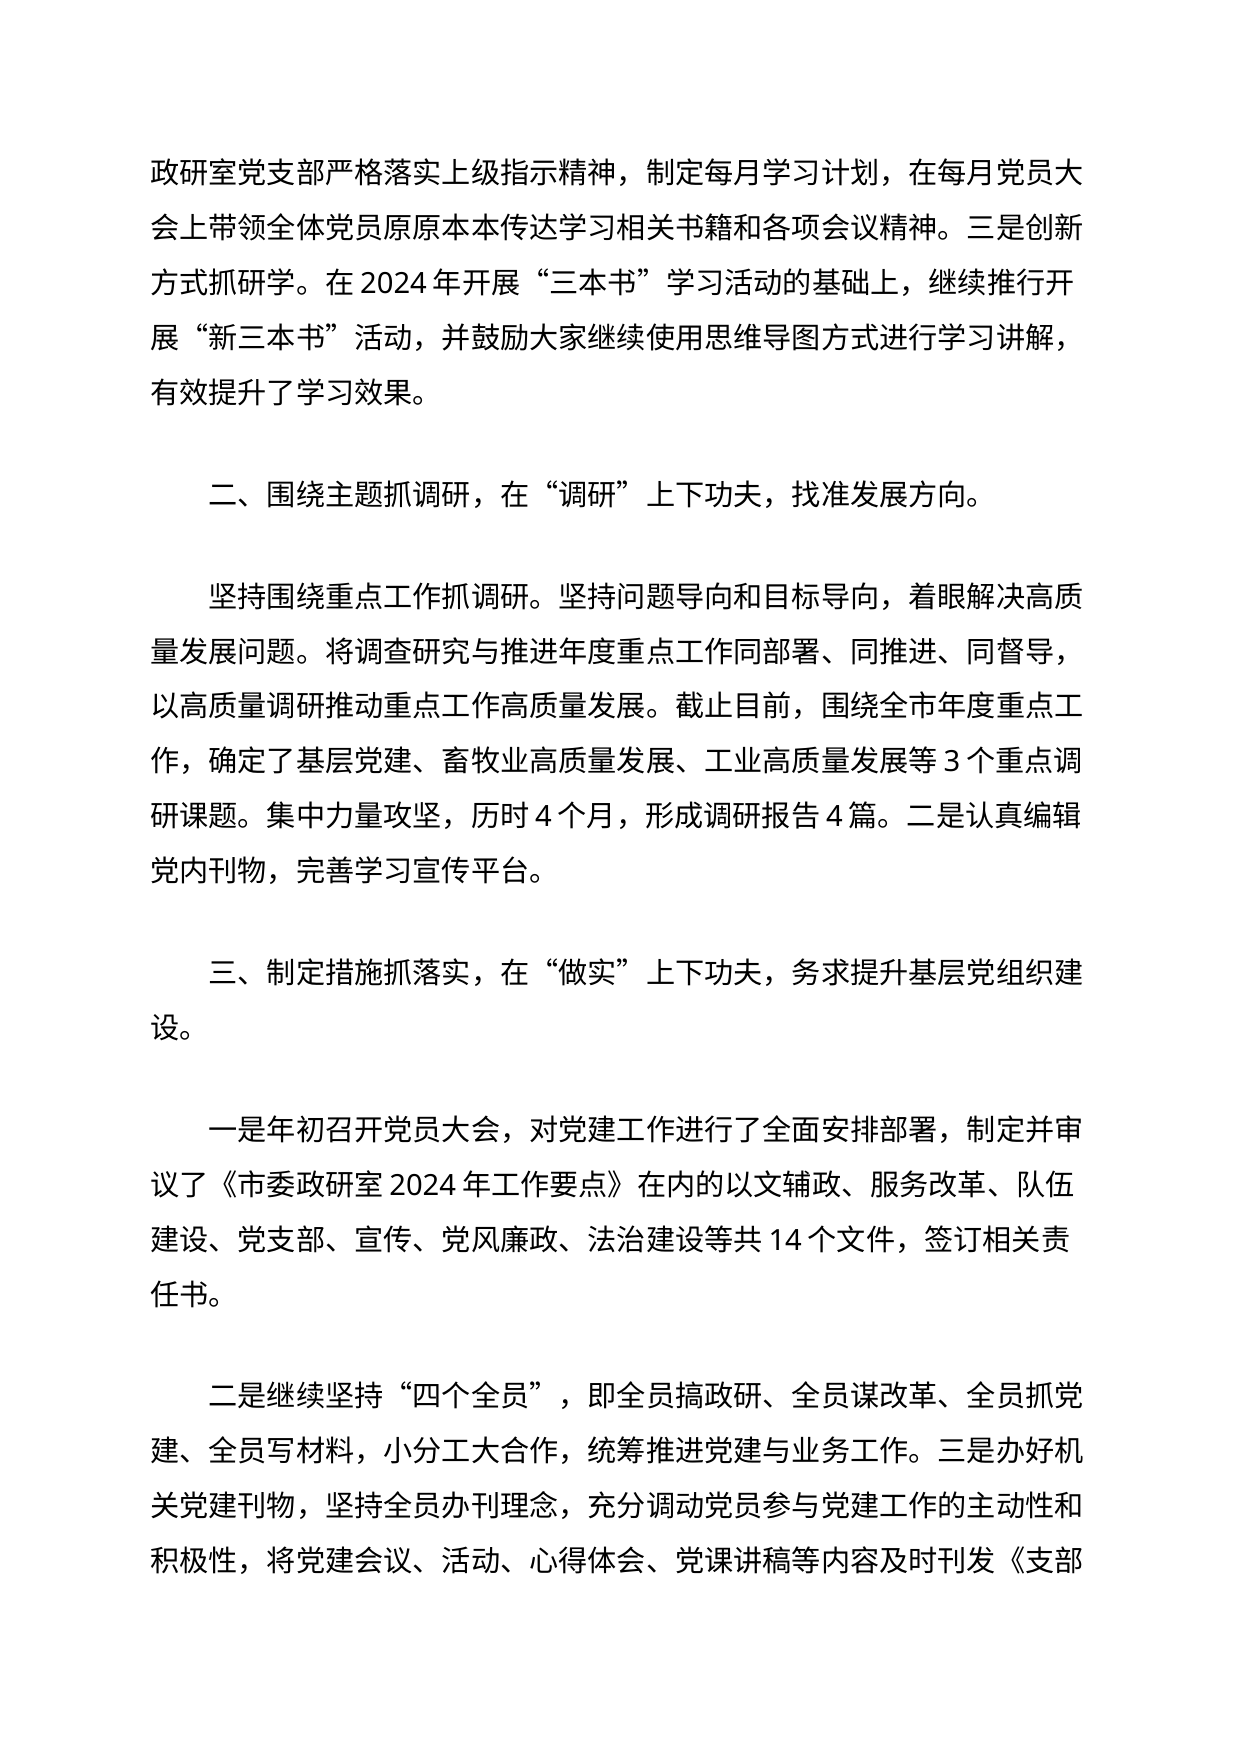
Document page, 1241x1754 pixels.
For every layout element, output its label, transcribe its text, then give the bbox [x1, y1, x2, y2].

text 坚持围绕重点工作抓调研。坚持问题导向和目标导向，着眼解决高质量发展问题。将调查研究与推进年度重点工作同部署、同推进、同督导，以高质量调研推动重点工作高质量发展。截止目前，围绕全市年度重点工作，确定了基层党建、畜牧业高质量发展、工业高质量发展等3个重点调研课题。集中力量攻坚，历时4个月，形成调研报告4篇。二是认真编辑党内刊物，完善学习宣传平台。 [150, 573, 1090, 890]
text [150, 1373, 1090, 1580]
text 一是年初召开党员大会，对党建工作进行了全面安排部署，制定并审议了《市委政研室2024年工作要点》在内的以文辅政、服务改革、队伍建设、党支部、宣传、党风廉政、法治建设等共14个文件，签订相关责任书。 [150, 1106, 1090, 1313]
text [150, 150, 1090, 412]
text 二、围绕主题抓调研，在“调研”上下功夫，找准发展方向。 [150, 471, 1090, 514]
text 三、制定措施抓落实，在“做实”上下功夫，务求提升基层党组织建设。 [150, 950, 1090, 1047]
